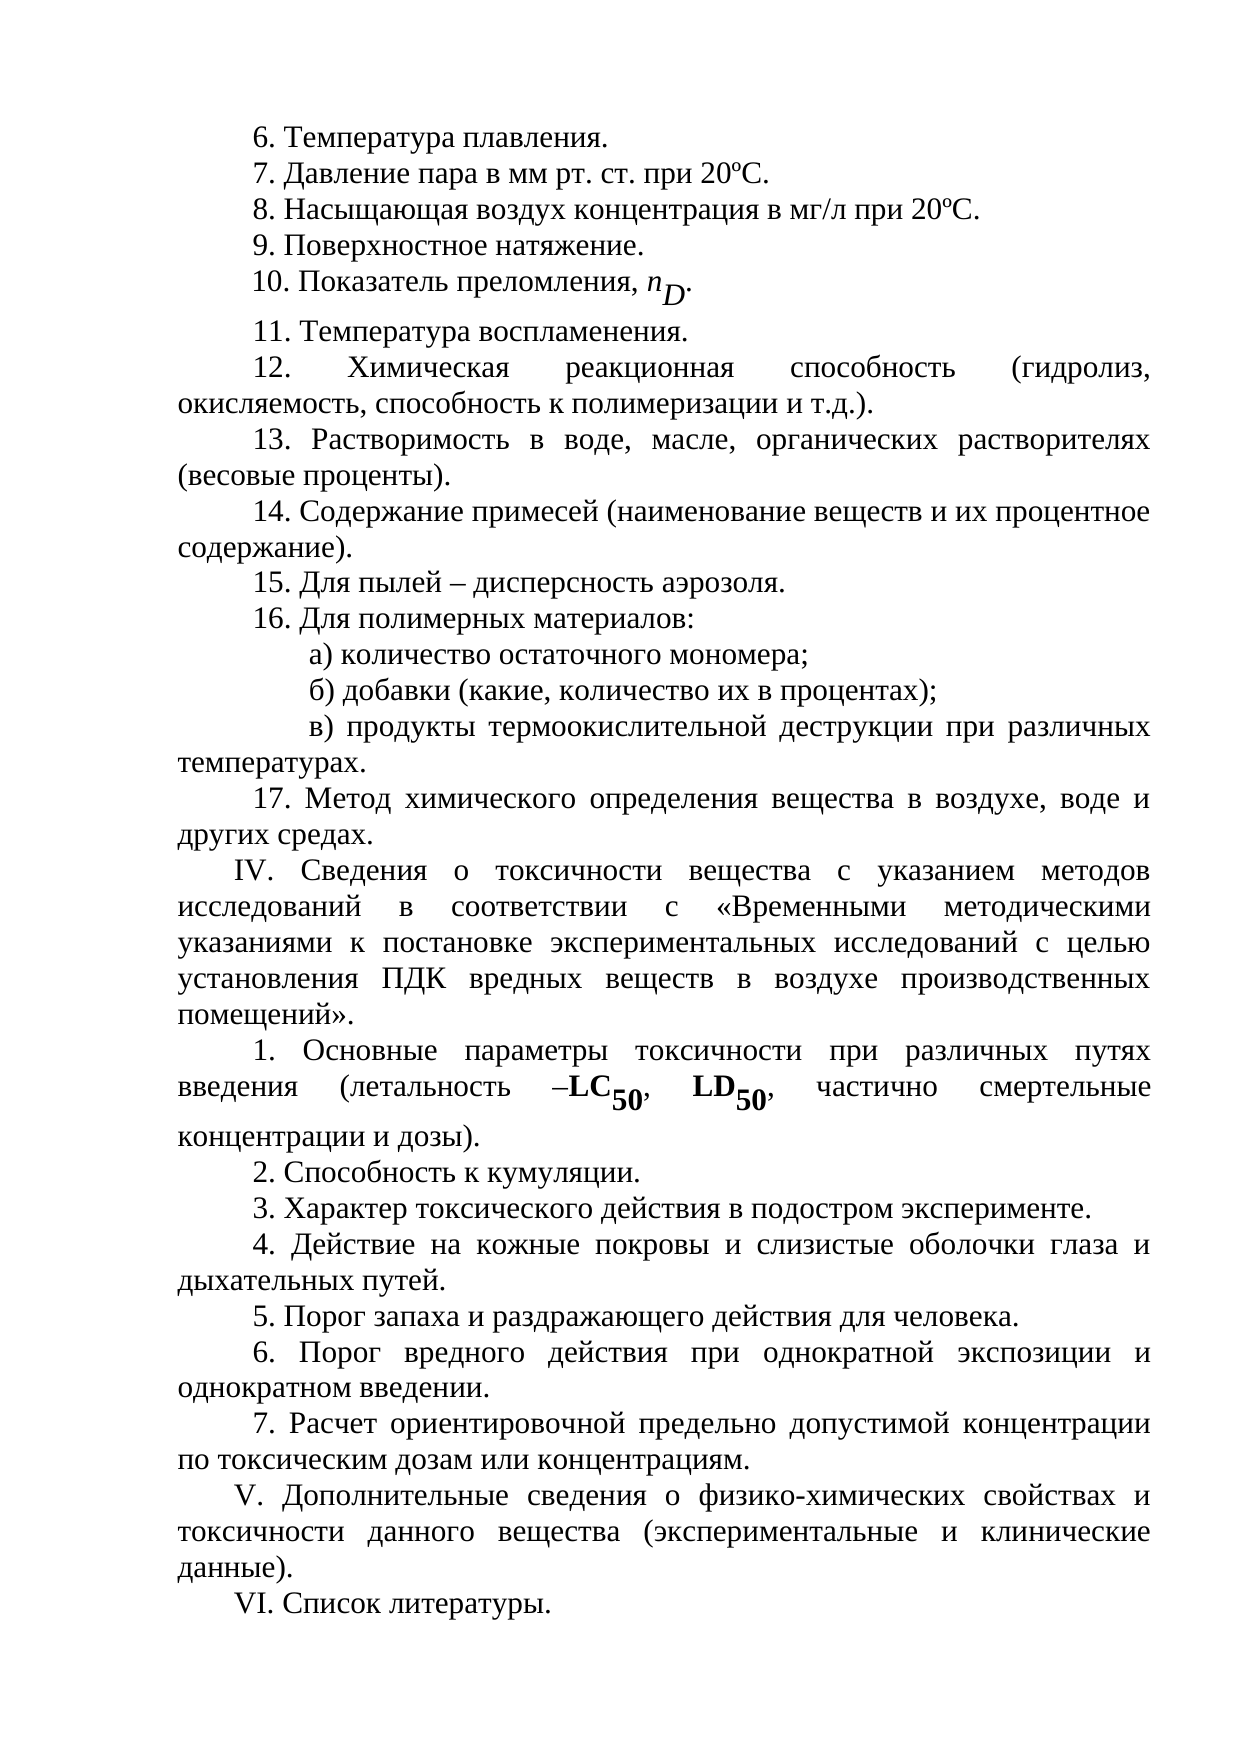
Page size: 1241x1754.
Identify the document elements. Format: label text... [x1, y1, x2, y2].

text 1. Основные параметры токсичности при различных путях введения (летальность –LС50, LD50, частично смертельные концентрации и дозы). [177, 1031, 1152, 1153]
text 11. Температура воспламенения. [177, 312, 1152, 348]
text 7. Давление пара в мм рт. ст. при 20ºС. [177, 154, 1152, 190]
text 4. Действие на кожные покровы и слизистые оболочки глаза и дыхательных путей. [177, 1225, 1152, 1297]
text 6. Температура плавления. [177, 118, 1152, 154]
text 8. Насыщающая воздух концентрация в мг/л при 20ºС. [177, 190, 1152, 226]
text 13. Растворимость в воде, масле, органических растворителях (весовые проценты). [177, 420, 1152, 492]
text 7. Расчет ориентировочной предельно допустимой концентрации по токсическим дозам или концентрациям. [177, 1405, 1152, 1477]
text 12. Химическая реакционная способность (гидролиз, окисляемость, способность к полимеризации и т.д.). [177, 348, 1152, 420]
text 3. Характер токсического действия в подостром эксперименте. [177, 1189, 1152, 1225]
text VI. Список литературы. [177, 1584, 1152, 1620]
text 14. Содержание примесей (наименование веществ и их процентное содержание). [177, 492, 1152, 564]
text 9. Поверхностное натяжение. [177, 226, 1152, 262]
text 2. Способность к кумуляции. [177, 1153, 1152, 1189]
text 6. Порог вредного действия при однократной экспозиции и однократном введении. [177, 1333, 1152, 1405]
text 10. Показатель преломления, nD. [177, 262, 1152, 312]
text V. Дополнительные сведения о физико-химических свойствах и токсичности данного вещества (экспериментальные и клинические данные). [177, 1477, 1152, 1584]
text 16. Для полимерных материалов: [177, 600, 1152, 636]
text в) продукты термоокислительной деструкции при различных температурах. [177, 707, 1152, 779]
text 15. Для пылей – дисперсность аэрозоля. [177, 564, 1152, 600]
text 17. Метод химического определения вещества в воздухе, воде и других средах. [177, 779, 1152, 851]
text 5. Порог запаха и раздражающего действия для человека. [177, 1297, 1152, 1333]
text IV. Сведения о токсичности вещества с указанием методов исследований в соответствии с «Временными методическими указаниями к постановке экспериментальных исследований с целью установления ПДК вредных веществ в воздухе производственных помещений». [177, 851, 1152, 1031]
text а) количество остаточного мономера; [177, 636, 1152, 672]
text б) добавки (какие, количество их в процентах); [177, 672, 1152, 707]
